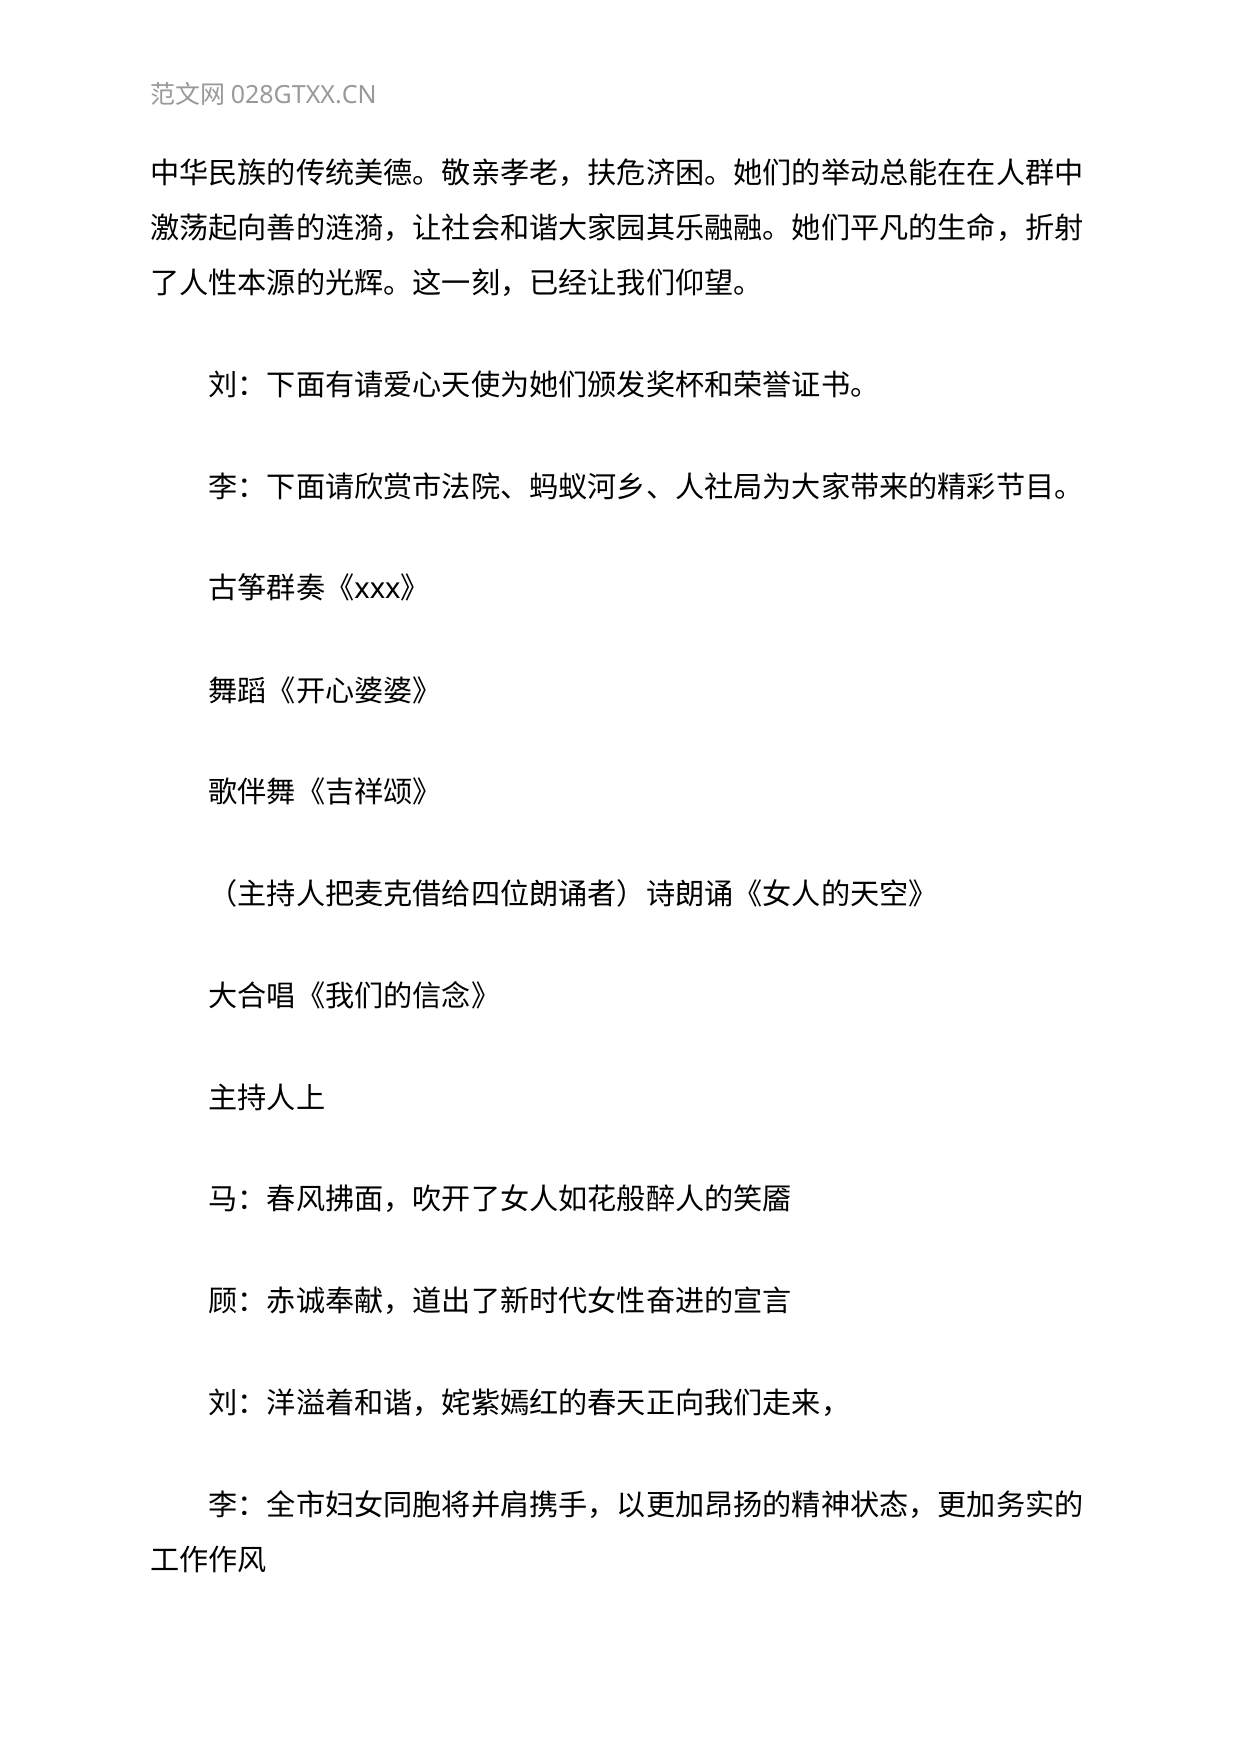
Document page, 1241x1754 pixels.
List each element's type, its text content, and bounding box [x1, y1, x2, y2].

text 主持人上 [150, 1074, 1090, 1116]
text 歌伴舞《吉祥颂》 [150, 769, 1090, 811]
text （主持人把麦克借给四位朗诵者）诗朗诵《女人的天空》 [150, 871, 1090, 913]
text 古筝群奏《xxx》 [150, 565, 1090, 607]
text 李：全市妇女同胞将并肩携手，以更加昂扬的精神状态，更加务实的工作作风 [150, 1481, 1090, 1578]
text 李：下面请欣赏市法院、蚂蚁河乡、人社局为大家带来的精彩节目。 [150, 463, 1090, 506]
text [150, 150, 1090, 302]
text 顾：赤诚奉献，道出了新时代女性奋进的宣言 [150, 1278, 1090, 1320]
text 大合唱《我们的信念》 [150, 972, 1090, 1015]
text 舞蹈《开心婆婆》 [150, 667, 1090, 709]
text 刘：洋溢着和谐，姹紫嫣红的春天正向我们走来， [150, 1379, 1090, 1422]
text 刘：下面有请爱心天使为她们颁发奖杯和荣誉证书。 [150, 362, 1090, 404]
text 马：春风拂面，吹开了女人如花般醉人的笑靥 [150, 1176, 1090, 1218]
